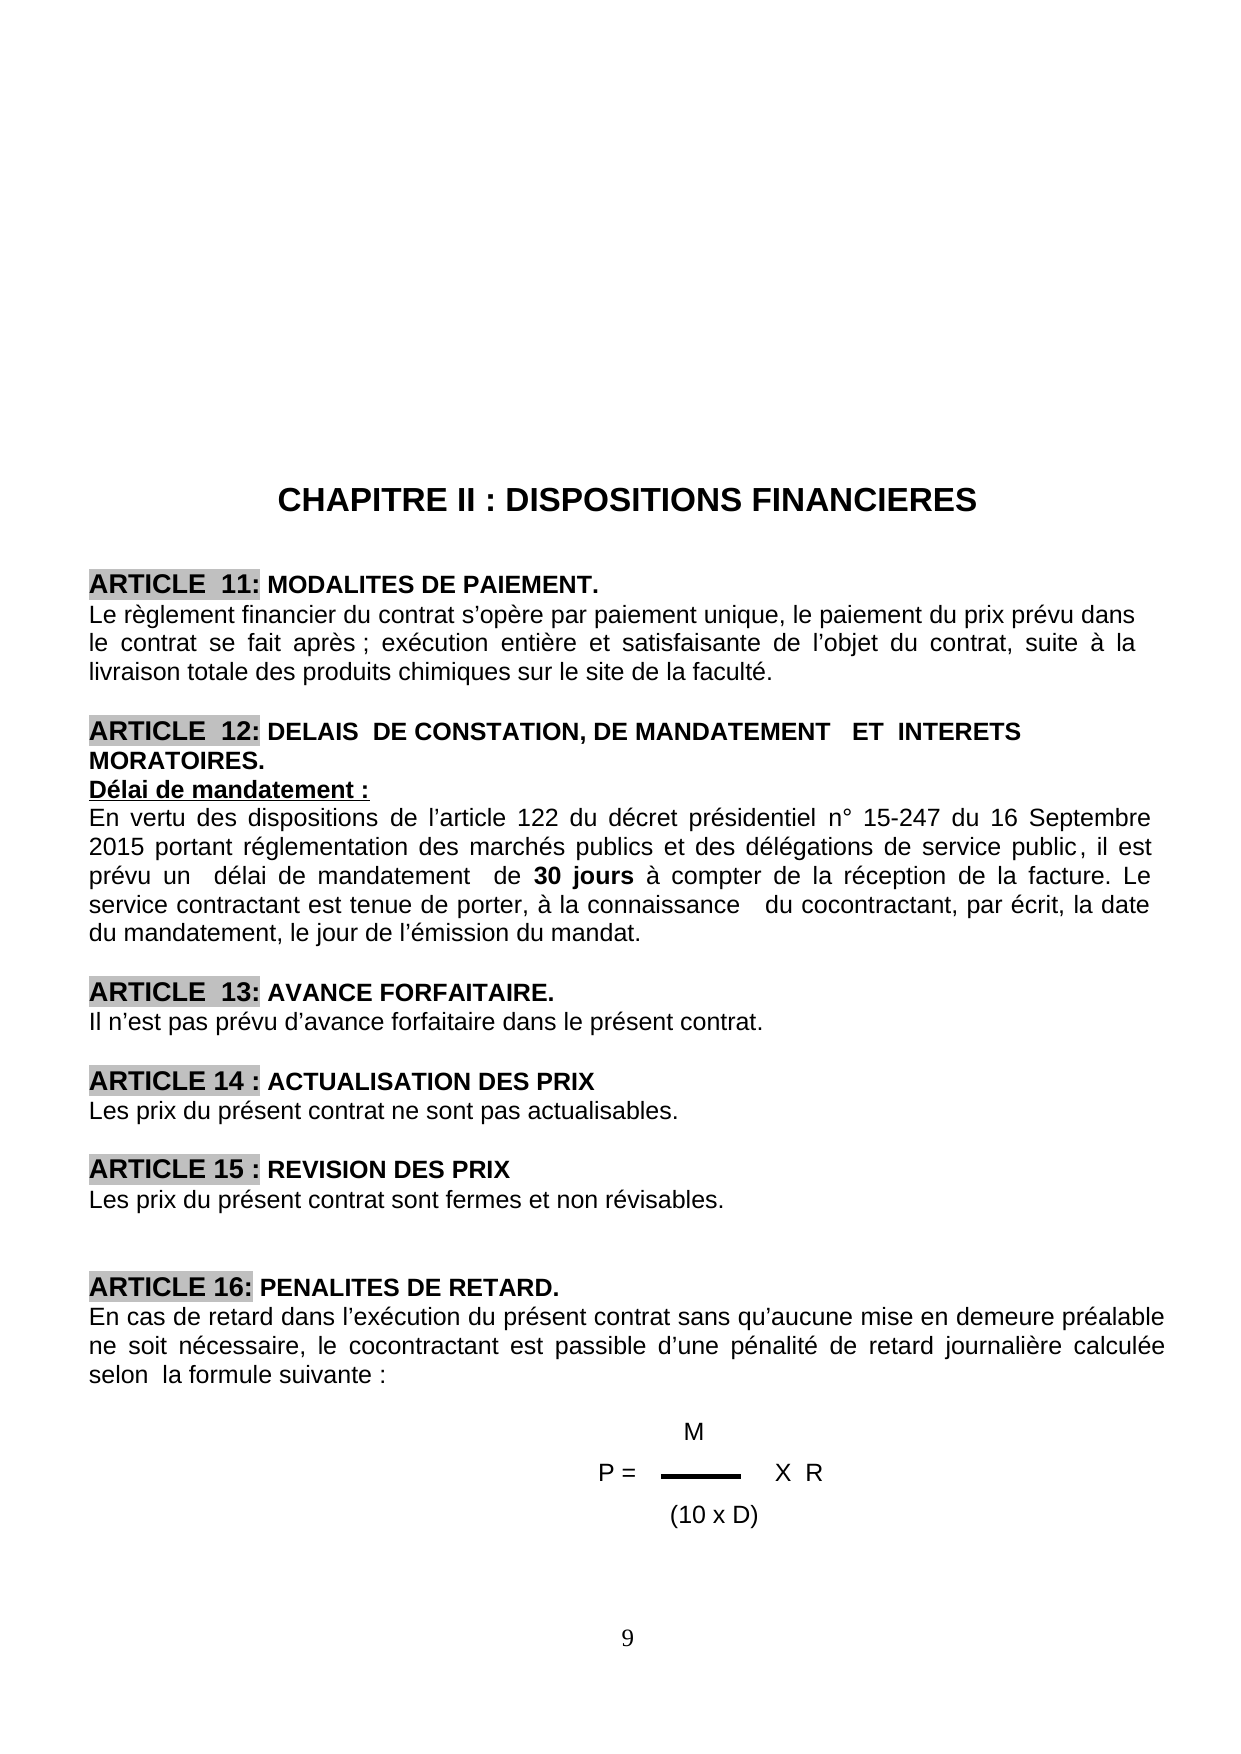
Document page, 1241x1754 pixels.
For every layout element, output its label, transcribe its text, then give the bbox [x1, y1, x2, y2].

text M [89, 1417, 1167, 1446]
text Le règlement financier du contrat s’opère par paiement unique, le paiement du prix prévu dans le contrat se fait après ; exécution entière et satisfaisante de l’objet du contrat, suite à la livraison totale des produits chimiques sur le site de la faculté. [89, 600, 1137, 686]
text P = X R [89, 1458, 1167, 1487]
text Il n’est pas prévu d’avance forfaitaire dans le présent contrat. [89, 1007, 1167, 1036]
title CHAPITRE II : DISPOSITIONS FINANCIERES [89, 480, 1167, 518]
text Délai de mandatement : [89, 775, 1167, 803]
text ARTICLE 11: MODALITES DE PAIEMENT. [89, 568, 1167, 600]
text ARTICLE 12: DELAIS DE CONSTATION, DE MANDATEMENT ET INTERETS MORATOIRES. [89, 715, 1167, 775]
text ARTICLE 13: AVANCE FORFAITAIRE. [260, 976, 1167, 1007]
text En vertu des dispositions de l’article 122 du décret présidentiel n° 15-247 du 16 Septembre 2015 portant réglementation des marchés publics et des délégations de service public, il est prévu un délai de mandatement de 30 jours à compter de la réception de la facture. Le service contractant est tenue de porter, à la connaissance du cocontractant, par écrit, la date du mandatement, le jour de l’émission du mandat. [89, 803, 1152, 947]
text Les prix du présent contrat ne sont pas actualisables. [89, 1096, 1167, 1125]
text Les prix du présent contrat sont fermes et non révisables. [89, 1185, 1167, 1213]
text ARTICLE 15 : REVISION DES PRIX [89, 1153, 1167, 1185]
text ARTICLE 14 : ACTUALISATION DES PRIX [260, 1065, 1167, 1096]
text En cas de retard dans l’exécution du présent contrat sans qu’aucune mise en demeure préalable ne soit nécessaire, le cocontractant est passible d’une pénalité de retard journalière calculée selon la formule suivante : [89, 1302, 1167, 1388]
text (10 x D) [89, 1500, 1167, 1528]
text ARTICLE 16: PENALITES DE RETARD. [253, 1271, 1167, 1302]
